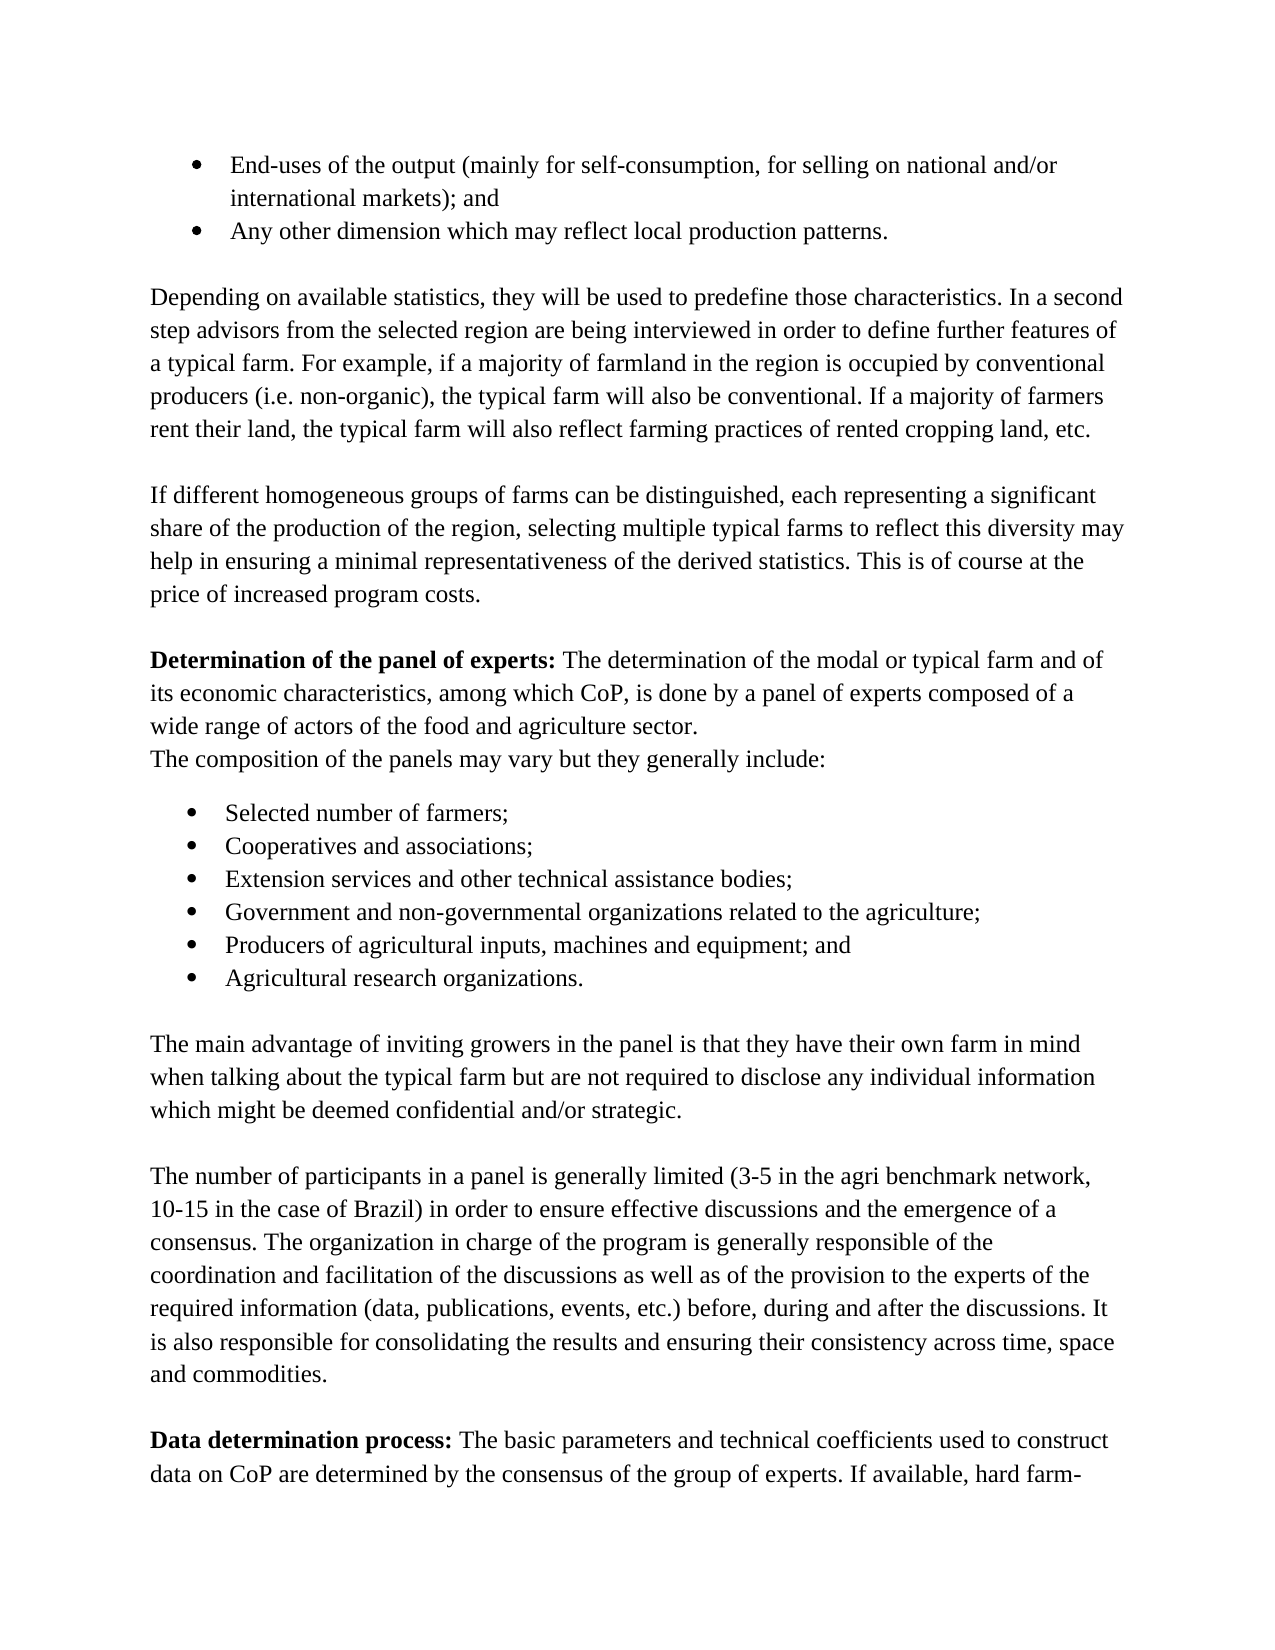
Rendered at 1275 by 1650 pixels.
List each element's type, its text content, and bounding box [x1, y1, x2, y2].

text The number of participants in a panel is generally limited (3-5 in the agri benchmark network, 10-15 in the case of Brazil) in order to ensure effective discussions and the emergence of a consensus. The organization in charge of the program is generally responsible of the coordination and facilitation of the discussions as well as of the provision to the experts of the required information (data, publications, events, etc.) before, during and after the discussions. It is also responsible for consolidating the results and ensuring their consistency across time, space and commodities. [150, 1161, 1125, 1388]
text Depending on available statistics, they will be used to predefine those characteristics. In a second step advisors from the selected region are being interviewed in order to define further features of a typical farm. For example, if a majority of farmland in the region is occupied by conventional producers (i.e. non-organic), the typical farm will also be conventional. If a majority of farmers rent their land, the typical farm will also reflect farming practices of rented cropping land, etc. [150, 282, 1125, 443]
list Cooperatives and associations; [187, 831, 1125, 860]
text Determination of the panel of experts: The determination of the modal or typical farm and of its economic characteristics, among which CoP, is done by a panel of experts composed of a wide range of actors of the food and agriculture sector. [150, 645, 1125, 740]
list Government and non-governmental organizations related to the agriculture; [187, 897, 1125, 926]
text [150, 1426, 1125, 1487]
list Selected number of farmers; [187, 798, 1125, 827]
list Extension services and other technical assistance bodies; [187, 864, 1125, 893]
text If different homogeneous groups of farms can be distinguished, each representing a significant share of the production of the region, selecting multiple typical farms to reflect this diversity may help in ensuring a minimal representativeness of the derived statistics. This is of course at the price of increased program costs. [150, 480, 1125, 608]
list Any other dimension which may reflect local production patterns. [192, 216, 1125, 245]
text The main advantage of inviting growers in the panel is that they have their own farm in mind when talking about the typical farm but are not required to disclose any individual information which might be deemed confidential and/or strategic. [150, 1029, 1125, 1124]
list Producers of agricultural inputs, machines and equipment; and [187, 930, 1125, 959]
text The composition of the panels may vary but they generally include: [150, 744, 1125, 773]
list Agricultural research organizations. [187, 963, 1125, 992]
list End-uses of the output (mainly for self-consumption, for selling on national and/or international markets); and [192, 150, 1125, 212]
